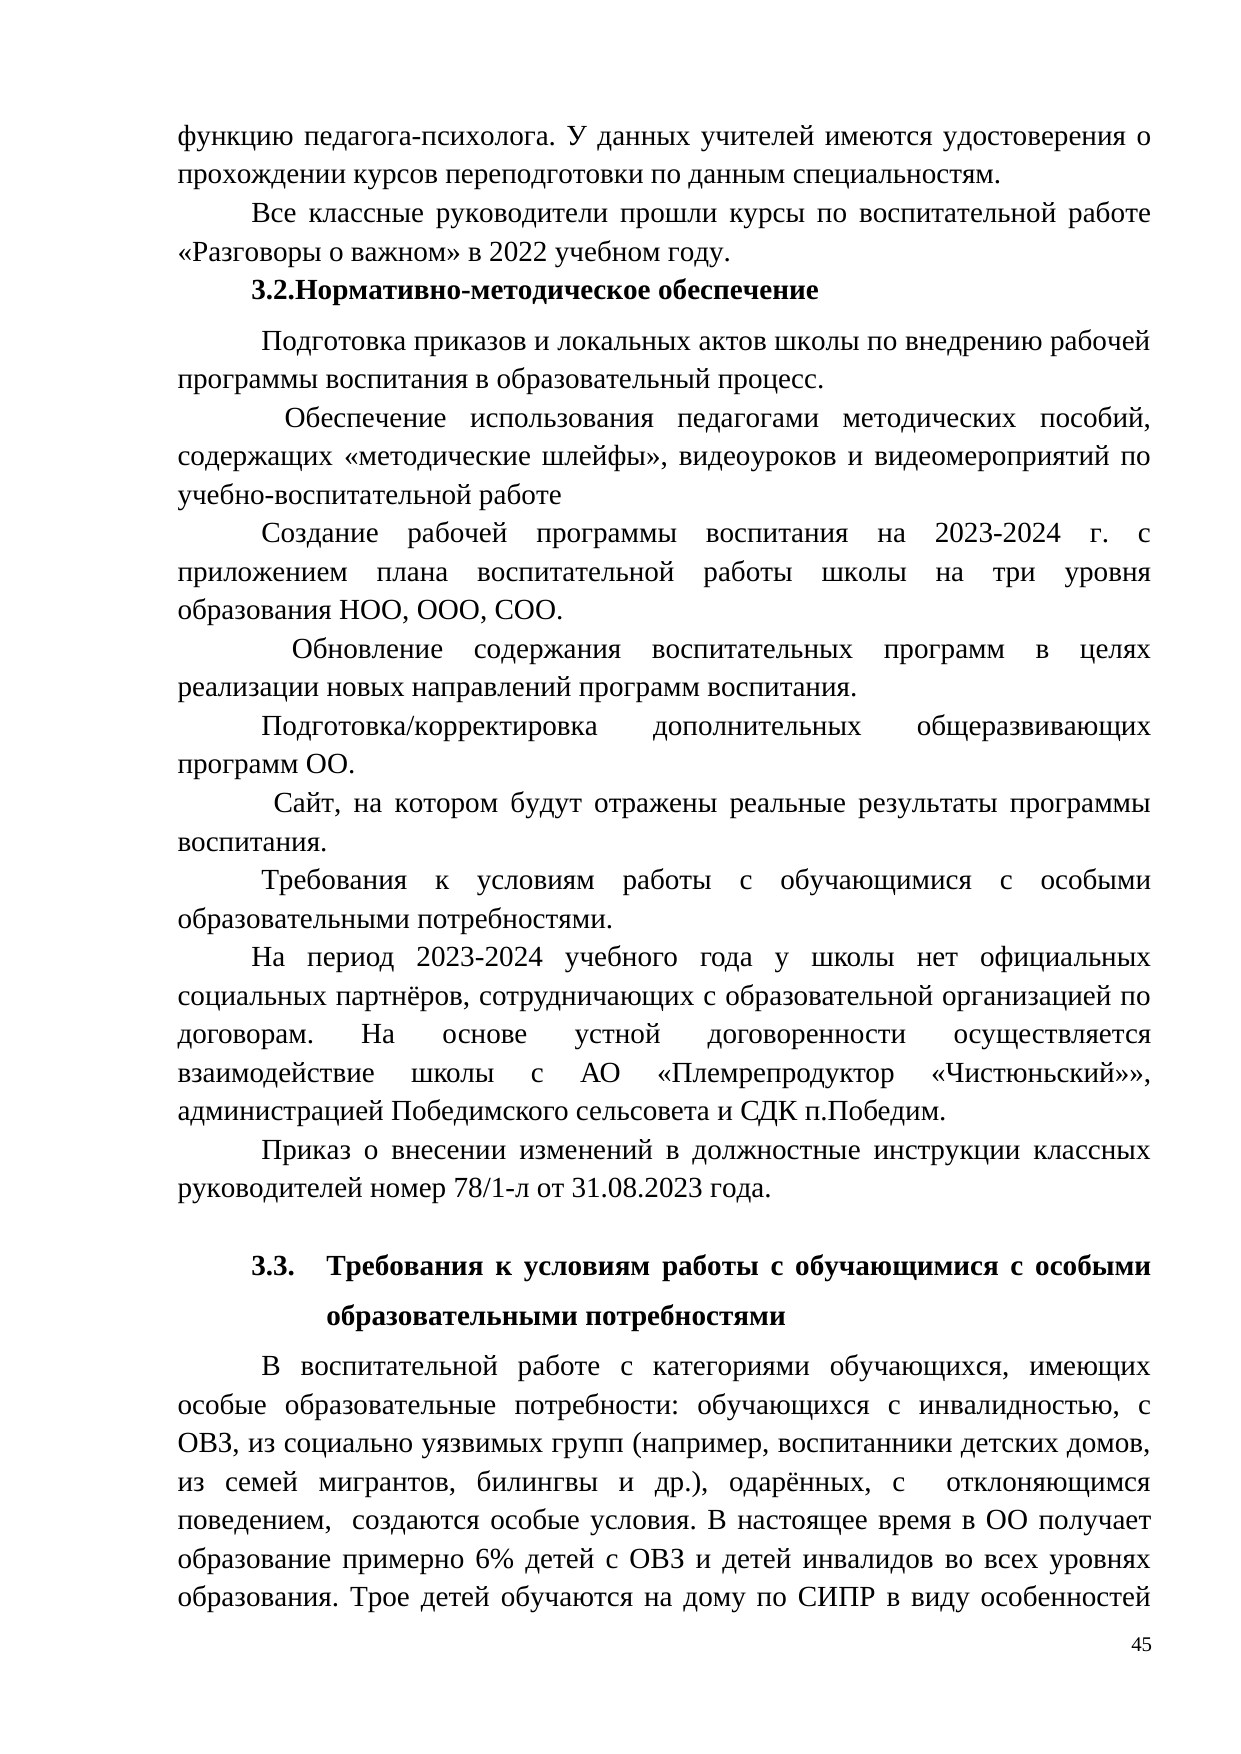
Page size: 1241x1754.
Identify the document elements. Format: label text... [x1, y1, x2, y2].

text Обеспечение использования педагогами методических пособий, содержащих «методические шлейфы», видеоуроков и видеомероприятий по учебно-воспитательной работе [177, 400, 1152, 510]
text Обновление содержания воспитательных программ в целях реализации новых направлений программ воспитания. [177, 631, 1152, 703]
text Создание рабочей программы воспитания на 2023-2024 г. с приложением плана воспитательной работы школы на три уровня образования НОО, ООО, СОО. [177, 515, 1152, 626]
list Требования к условиям работы с обучающимися с особыми образовательными потребностями [251, 1248, 1152, 1331]
text Приказ о внесении изменений в должностные инструкции классных руководителей номер 78/1-л от 31.08.2023 года. [177, 1132, 1152, 1204]
text Требования к условиям работы с обучающимися с особыми образовательными потребностями. [177, 862, 1152, 934]
text Подготовка приказов и локальных актов школы по внедрению рабочей программы воспитания в образовательный процесс. [177, 323, 1152, 395]
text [177, 118, 1152, 190]
text Все классные руководители прошли курсы по воспитательной работе «Разговоры о важном» в 2022 учебном году. [177, 195, 1152, 267]
text 3.2.Нормативно-методическое обеспечение [251, 272, 1152, 306]
text Сайт, на котором будут отражены реальные результаты программы воспитания. [177, 785, 1152, 857]
text На период 2023-2024 учебного года у школы нет официальных социальных партнёров, сотрудничающих с образовательной организацией по договорам. На основе устной договоренности осуществляется взаимодействие школы с АО «Племрепродуктор «Чистюньский»», администрацией Победимского сельсовета и СДК п.Победим. [177, 939, 1152, 1127]
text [177, 1348, 1152, 1613]
text Подготовка/корректировка дополнительных общеразвивающих программ ОО. [177, 708, 1152, 780]
